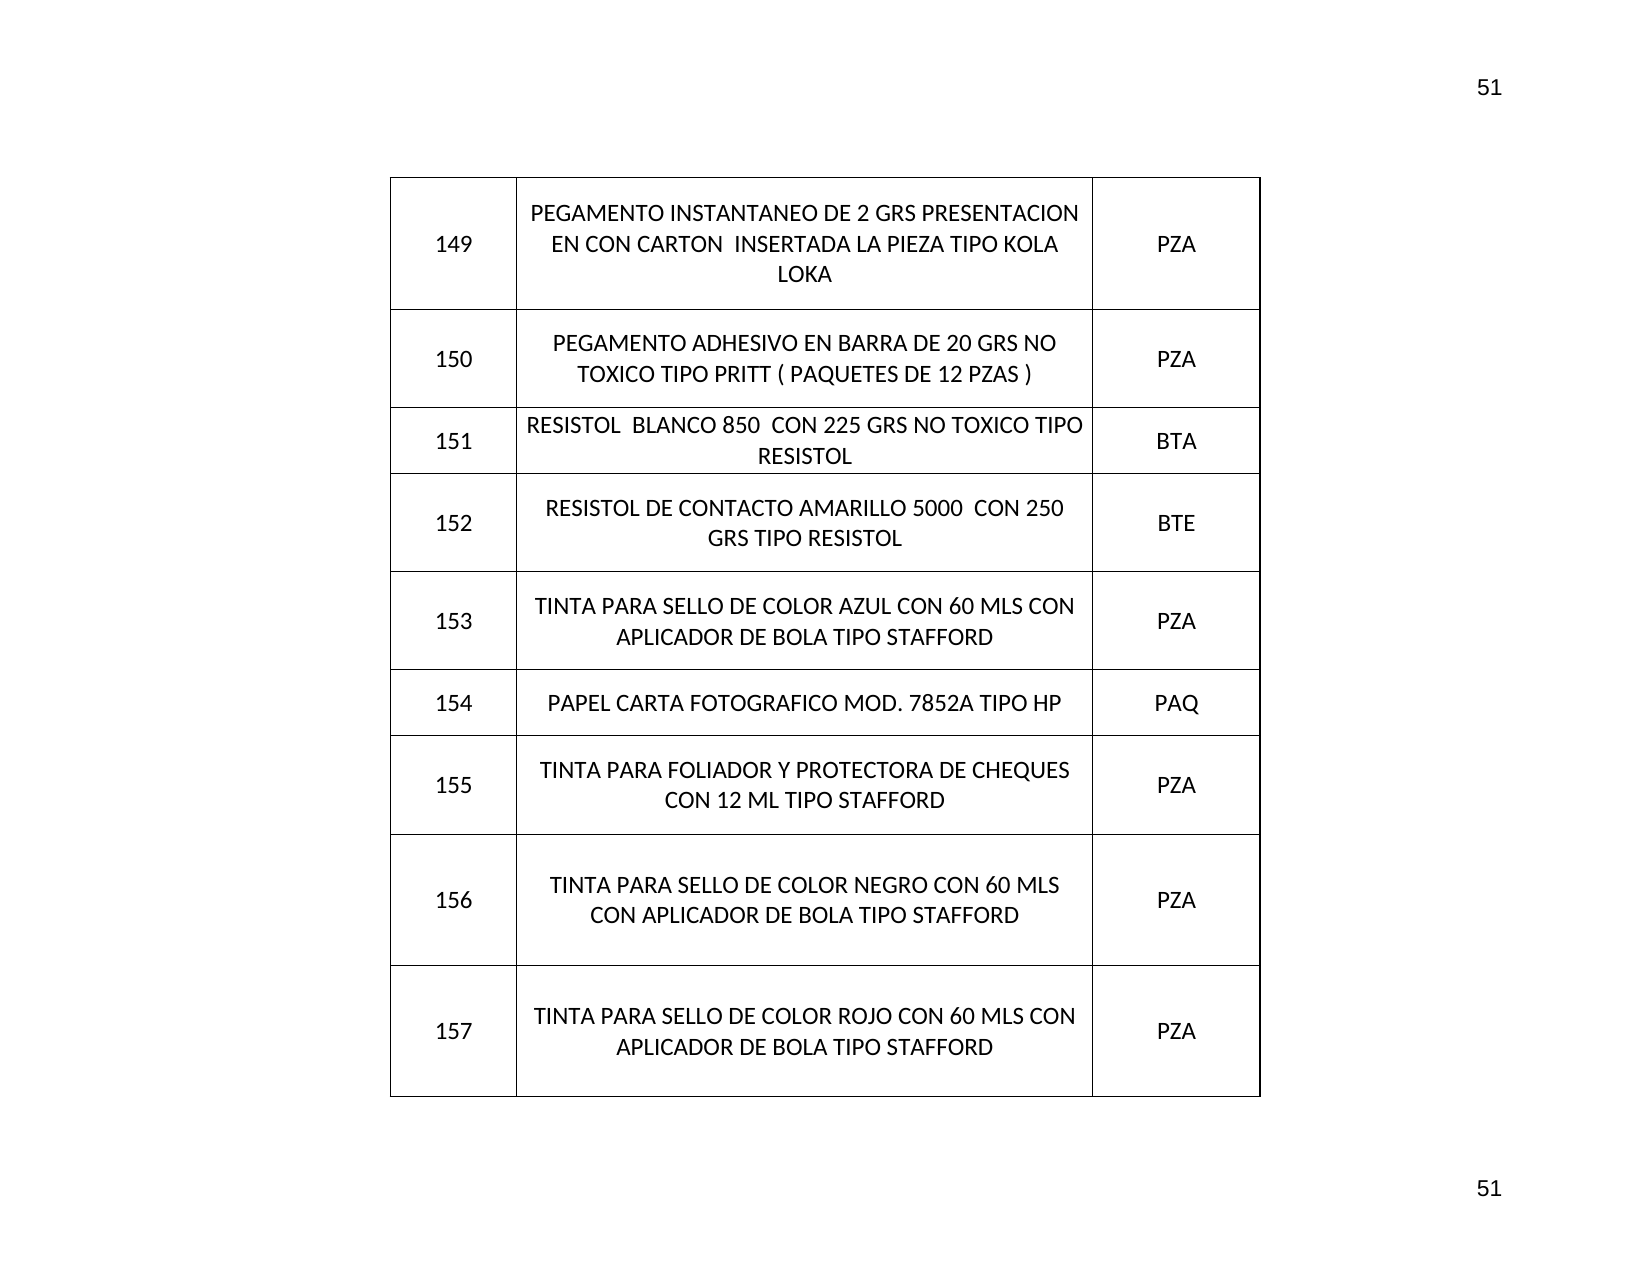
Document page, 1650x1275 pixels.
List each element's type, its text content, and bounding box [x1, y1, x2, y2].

table_cell PEGAMENTO INSTANTANEO DE 2 GRS PRESENTACION EN CON CARTON INSERTADA LA PIEZA TIPO KOLA LOKA [517, 178, 1092, 308]
table_cell BTA [1093, 408, 1259, 472]
table_cell PAQ [1093, 670, 1259, 735]
table_cell TINTA PARA SELLO DE COLOR ROJO CON 60 MLS CON APLICADOR DE BOLA TIPO STAFFORD [517, 966, 1092, 1096]
table_cell TINTA PARA FOLIADOR Y PROTECTORA DE CHEQUES CON 12 ML TIPO STAFFORD [517, 736, 1092, 833]
table_cell 150 [391, 310, 516, 407]
table_cell TINTA PARA SELLO DE COLOR AZUL CON 60 MLS CON APLICADOR DE BOLA TIPO STAFFORD [517, 572, 1092, 669]
table_cell TINTA PARA SELLO DE COLOR NEGRO CON 60 MLS CON APLICADOR DE BOLA TIPO STAFFORD [517, 835, 1092, 965]
table_cell 151 [391, 408, 516, 472]
table_cell PAPEL CARTA FOTOGRAFICO MOD. 7852A TIPO HP [517, 670, 1092, 735]
table_cell BTE [1093, 474, 1259, 571]
table_cell RESISTOL BLANCO 850 CON 225 GRS NO TOXICO TIPO RESISTOL [517, 408, 1092, 472]
table_cell 154 [391, 670, 516, 735]
table_cell RESISTOL DE CONTACTO AMARILLO 5000 CON 250 GRS TIPO RESISTOL [517, 474, 1092, 571]
table_cell 149 [391, 178, 516, 308]
table_cell 155 [391, 736, 516, 833]
table_cell PZA [1093, 572, 1259, 669]
table_cell 157 [391, 966, 516, 1096]
table_cell 156 [391, 835, 516, 965]
table_cell PZA [1093, 736, 1259, 833]
table_cell PZA [1093, 835, 1259, 965]
table_cell 152 [391, 474, 516, 571]
table_cell PZA [1093, 178, 1259, 308]
table_cell 153 [391, 572, 516, 669]
table_cell PZA [1093, 966, 1259, 1096]
table_cell PZA [1093, 310, 1259, 407]
table_cell PEGAMENTO ADHESIVO EN BARRA DE 20 GRS NO TOXICO TIPO PRITT ( PAQUETES DE 12 PZAS ) [517, 310, 1092, 407]
